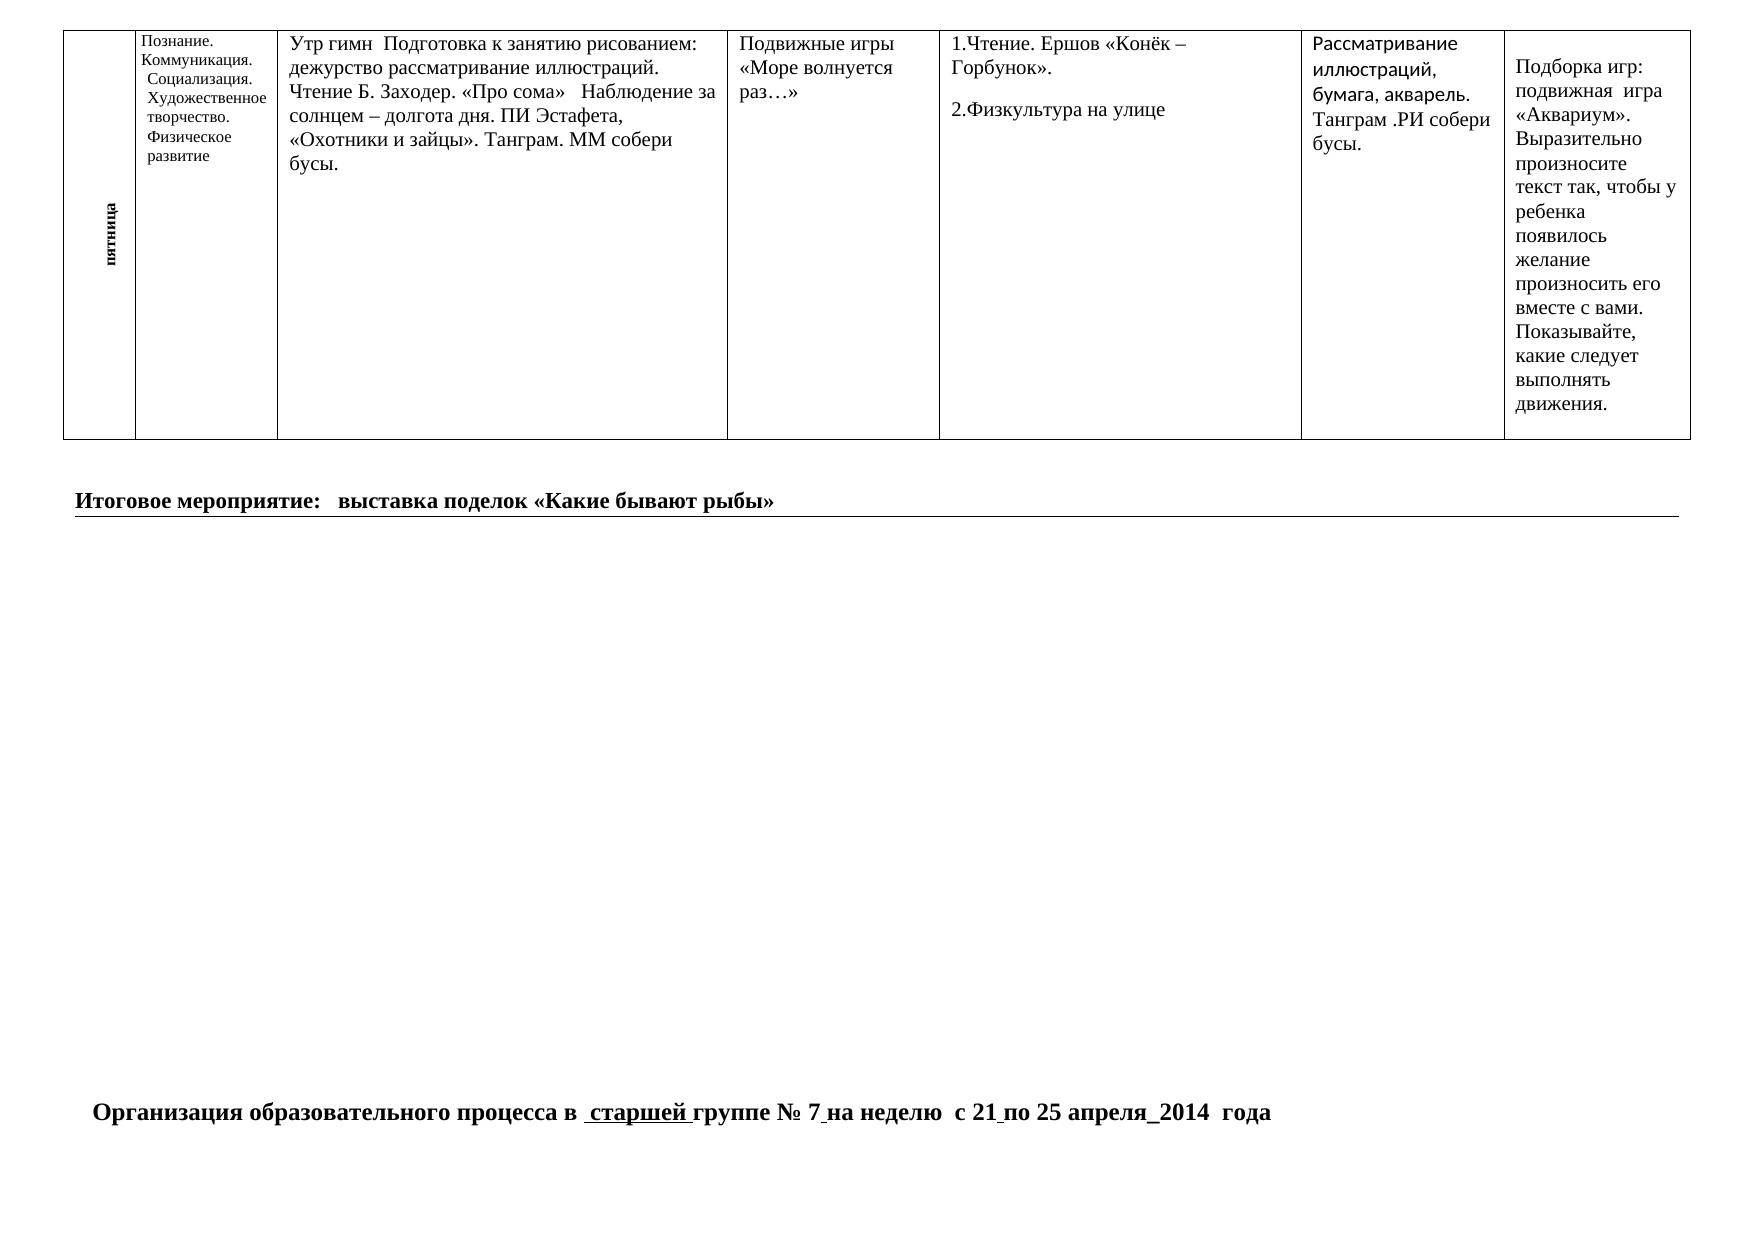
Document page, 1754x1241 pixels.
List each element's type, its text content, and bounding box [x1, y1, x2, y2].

text Итоговое мероприятие: выставка поделок «Какие бывают рыбы» [75, 487, 1679, 516]
table_cell Утр гимн Подготовка к занятию рисованием: дежурство рассматривание иллюстраций. Чтение Б. Заходер. «Про сома» Наблюдение за солнцем – долгота дня. ПИ Эстафета, «Охотники и зайцы». Танграм. ММ собери бусы. [278, 31, 727, 439]
table_cell Подборка игр: подвижная игра «Аквариум». Выразительно произносите текст так, чтобы у ребенка появилось желание произносить его вместе с вами. Показывайте, какие следует выполнять движения. [1505, 31, 1690, 439]
table_cell Познание. Коммуникация. Социализация. Художественное творчество. Физическое развитие [136, 31, 277, 439]
table_cell Подвижные игры «Море волнуется раз…» [728, 31, 939, 439]
table_cell Рассматривание иллюстраций, бумага, акварель. Танграм .РИ собери бусы. [1302, 31, 1504, 439]
table_cell 1.Чтение. Ершов «Конёк – Горбунок». 2.Физкультура на улице [940, 31, 1301, 439]
table_cell пятница [64, 31, 135, 439]
text Организация образовательного процесса в старшей группе № 7 на неделю с 21 по 25 апреля_2014 года [75, 1097, 1679, 1126]
